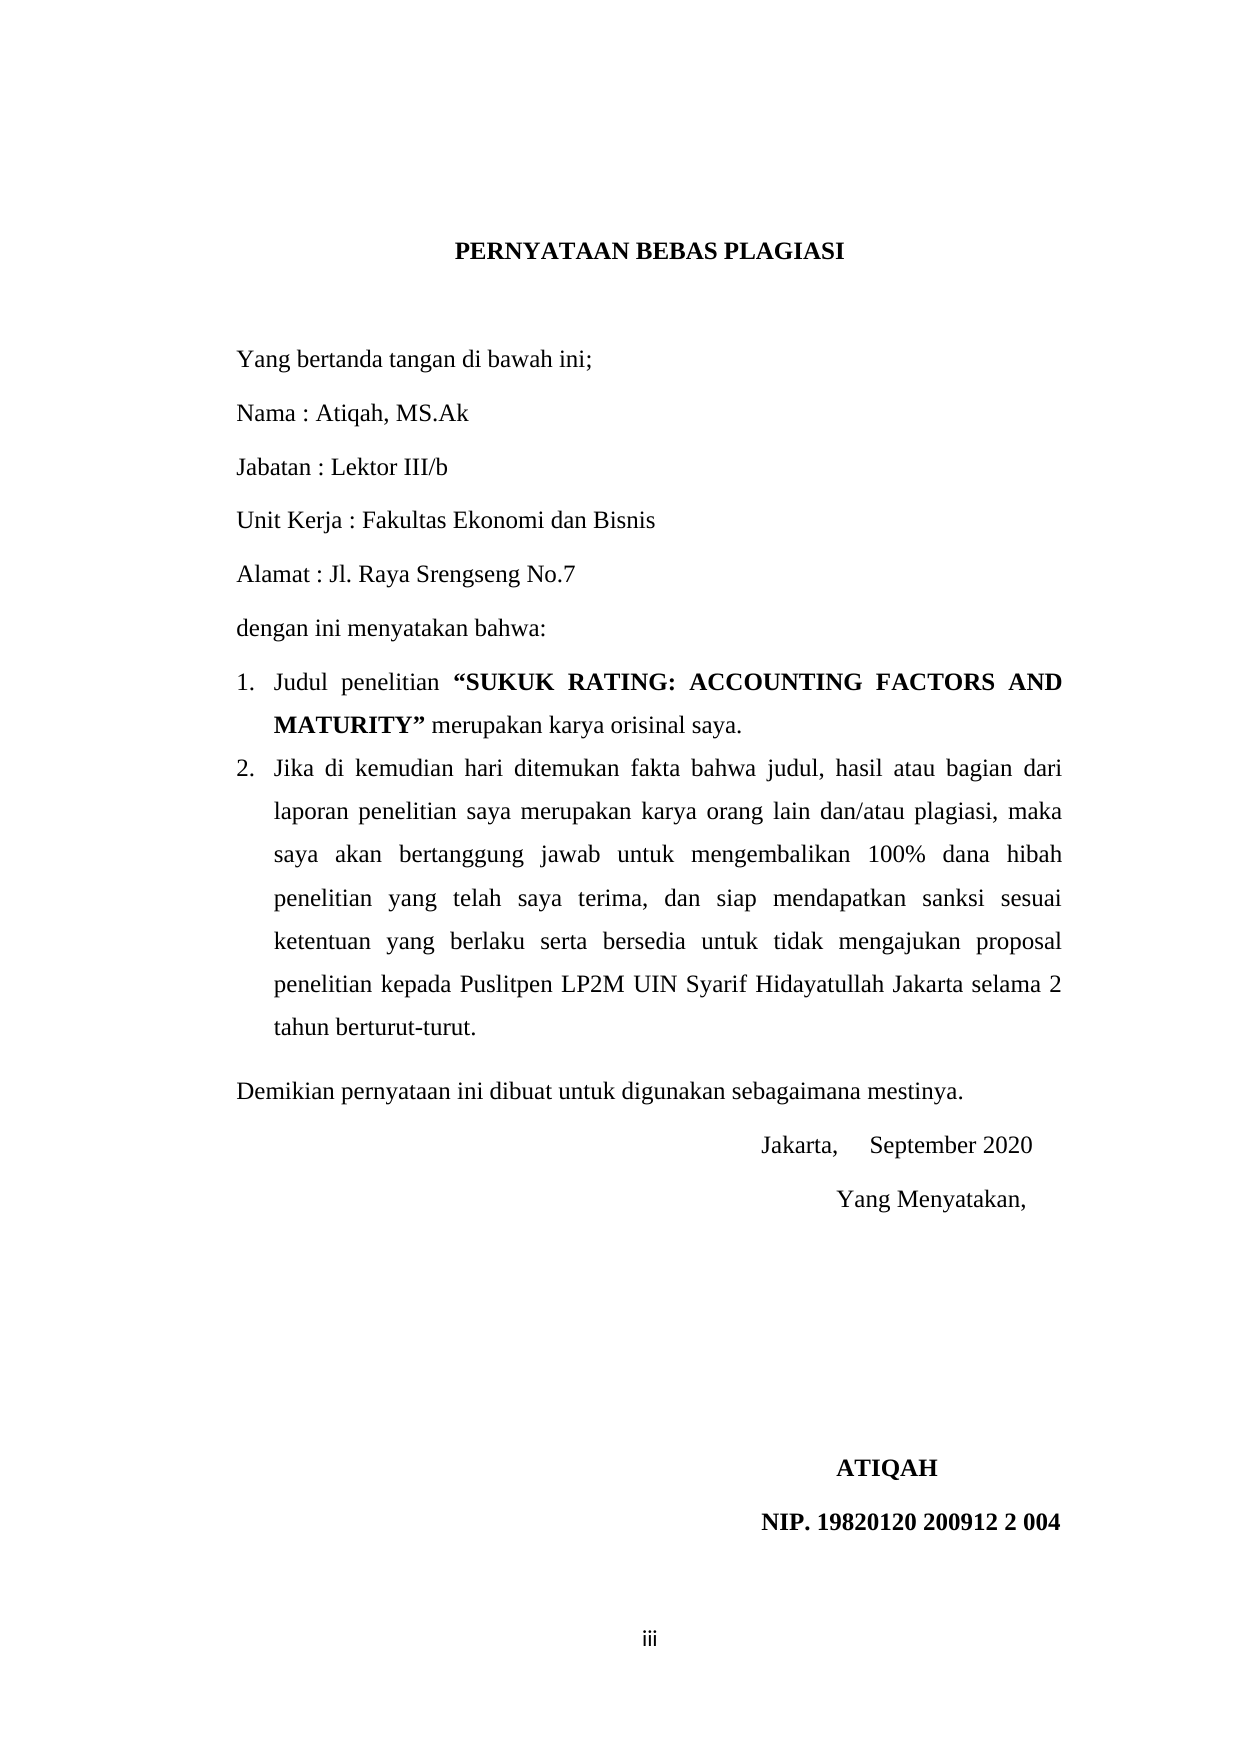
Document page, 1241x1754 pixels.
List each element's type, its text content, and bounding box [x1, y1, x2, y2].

list Judul penelitian “SUKUK RATING: ACCOUNTING FACTORS AND MATURITY” merupakan karya orisinal saya. [236, 667, 1063, 739]
text Yang bertanda tangan di bawah ini; [236, 344, 1063, 373]
text dengan ini menyatakan bahwa: [236, 613, 1063, 642]
text ATIQAH [761, 1453, 1063, 1482]
text Demikian pernyataan ini dibuat untuk digunakan sebagaimana mestinya. [236, 1076, 1063, 1105]
text NIP. 19820120 200912 2 004 [761, 1507, 1063, 1536]
text Jabatan : Lektor III/b [236, 452, 1063, 480]
text PERNYATAAN BEBAS PLAGIASI [236, 236, 1063, 265]
text Yang Menyatakan, [761, 1184, 1063, 1212]
text Alamat : Jl. Raya Srengseng No.7 [236, 559, 1063, 588]
text Jakarta, September 2020 [761, 1130, 1063, 1159]
text Unit Kerja : Fakultas Ekonomi dan Bisnis [236, 506, 1063, 534]
text Nama : Atiqah, MS.Ak [236, 398, 1063, 427]
list Jika di kemudian hari ditemukan fakta bahwa judul, hasil atau bagian dari laporan penelitian saya merupakan karya orang lain dan/atau plagiasi, maka saya akan bertanggung jawab untuk mengembalikan 100% dana hibah penelitian yang telah saya terima, dan siap mendapatkan sanksi sesuai ketentuan yang berlaku serta bersedia untuk tidak mengajukan proposal penelitian kepada Puslitpen LP2M UIN Syarif Hidayatullah Jakarta selama 2 tahun berturut-turut. [236, 753, 1063, 1041]
